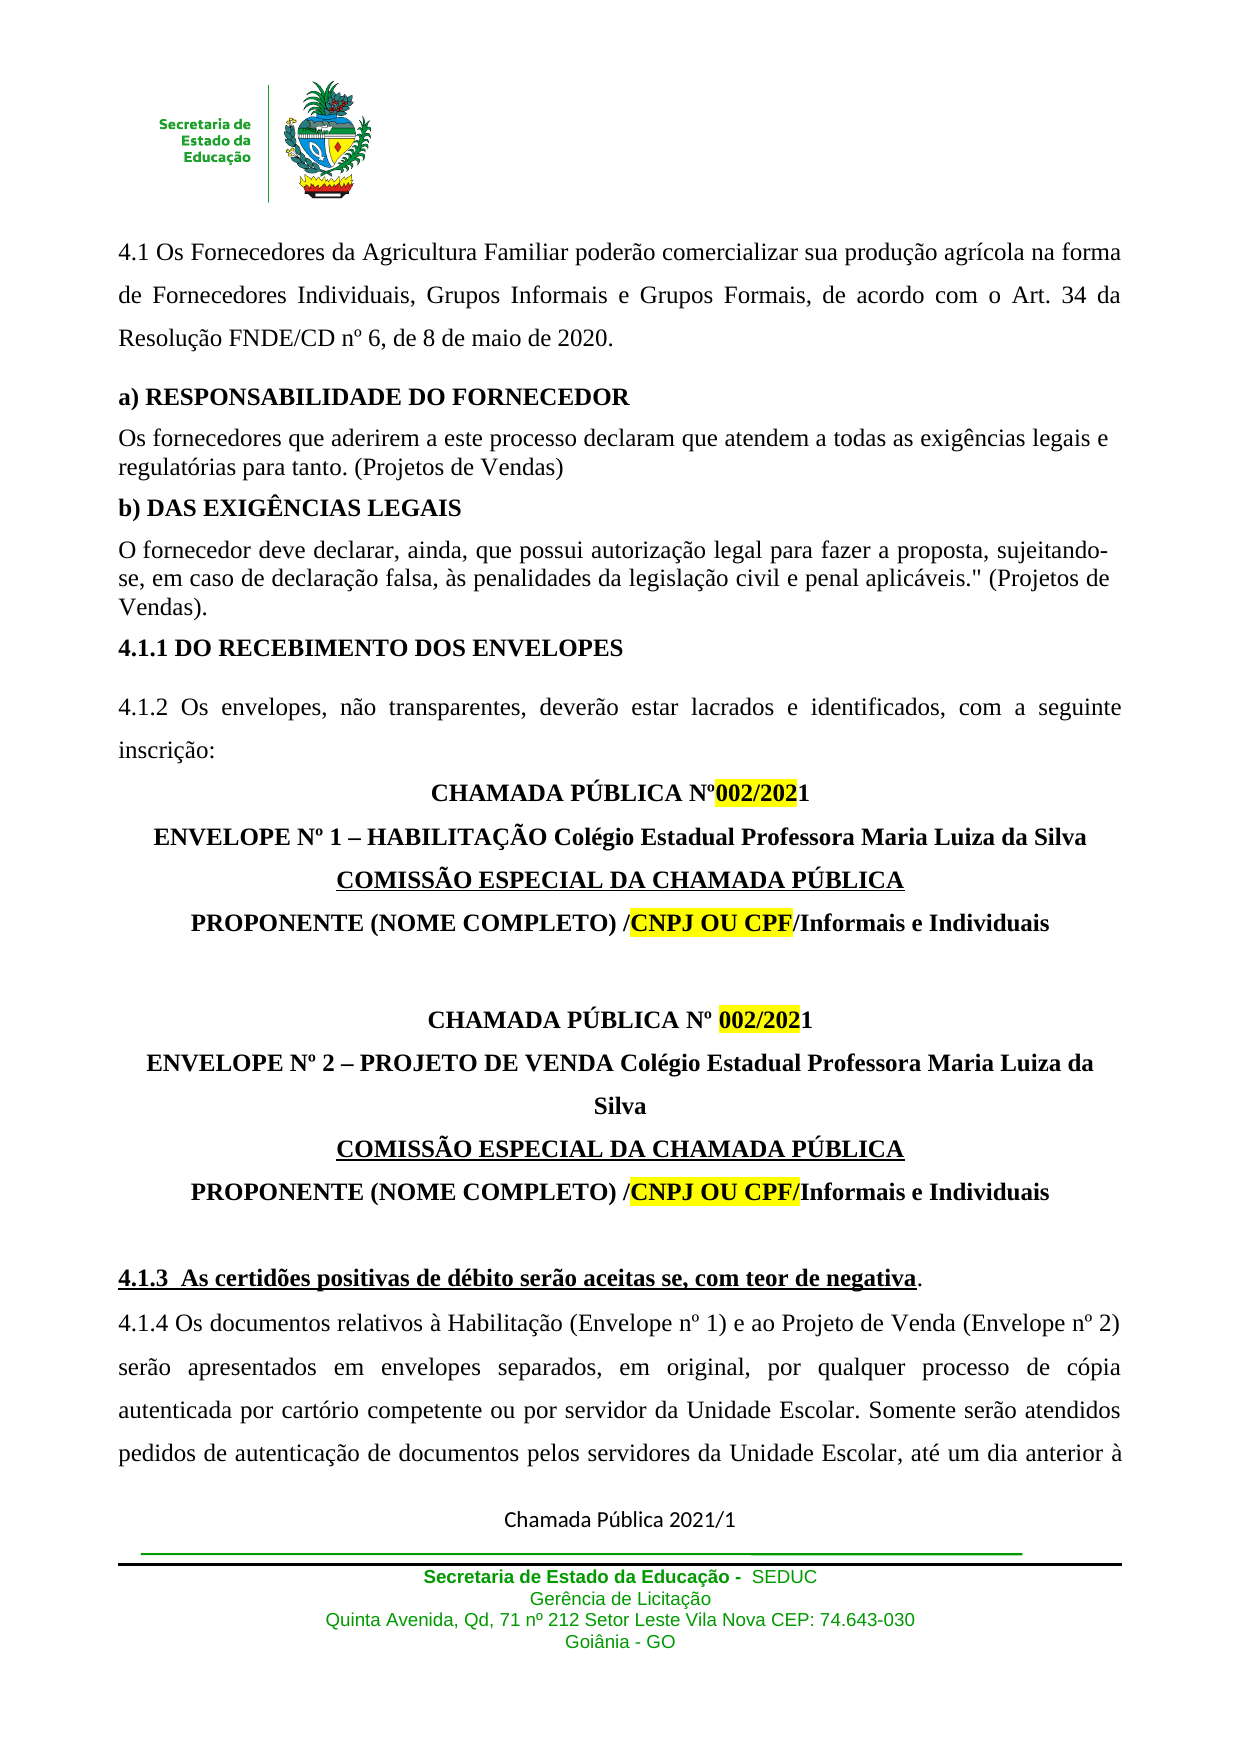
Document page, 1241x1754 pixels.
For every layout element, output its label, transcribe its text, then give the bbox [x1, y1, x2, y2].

text b) DAS EXIGÊNCIAS LEGAIS [118, 493, 1110, 522]
text 4.1.3 As certidões positivas de débito serão aceitas se, com teor de negativa. [118, 1263, 1122, 1292]
text ENVELOPE Nº 2 – PROJETO DE VENDA Colégio Estadual Professora Maria Luiza da Silva [118, 1048, 1122, 1120]
text PROPONENTE (NOME COMPLETO) /CNPJ OU CPF/Informais e Individuais [793, 908, 1122, 937]
text Os fornecedores que aderirem a este processo declaram que atendem a todas as exigências legais e regulatórias para tanto. (Projetos de Vendas) [118, 423, 1110, 481]
text 4.1.1 DO RECEBIMENTO DOS ENVELOPES [118, 633, 1122, 662]
text a) RESPONSABILIDADE DO FORNECEDOR [118, 382, 1110, 411]
text CHAMADA PÚBLICA Nº 002/2021 [118, 1005, 719, 1033]
text ENVELOPE Nº 1 – HABILITAÇÃO Colégio Estadual Professora Maria Luiza da Silva [118, 822, 1122, 850]
text CHAMADA PÚBLICA Nº 002/2021 [800, 1005, 1122, 1033]
text COMISSÃO ESPECIAL DA CHAMADA PÚBLICA [118, 865, 1122, 893]
text COMISSÃO ESPECIAL DA CHAMADA PÚBLICA [118, 1134, 1122, 1163]
picture [118, 73, 412, 210]
text CHAMADA PÚBLICA Nº002/2021 [118, 778, 1122, 807]
text PROPONENTE (NOME COMPLETO) /CNPJ OU CPF/Informais e Individuais [118, 908, 630, 937]
text 4.1 Os Fornecedores da Agricultura Familiar poderão comercializar sua produção agrícola na forma de Fornecedores Individuais, Grupos Informais e Grupos Formais, de acordo com o Art. 34 da Resolução FNDE/CD nº 6, de 8 de maio de 2020. [118, 237, 1122, 352]
text PROPONENTE (NOME COMPLETO) /CNPJ OU CPF/Informais e Individuais [800, 1177, 1122, 1206]
text O fornecedor deve declarar, ainda, que possui autorização legal para fazer a proposta, sujeitando-se, em caso de declaração falsa, às penalidades da legislação civil e penal aplicáveis." (Projetos de Vendas). [118, 535, 1110, 621]
text PROPONENTE (NOME COMPLETO) /CNPJ OU CPF/Informais e Individuais [118, 1177, 630, 1206]
text 4.1.2 Os envelopes, não transparentes, deverão estar lacrados e identificados, com a seguinte inscrição: [118, 692, 1122, 764]
